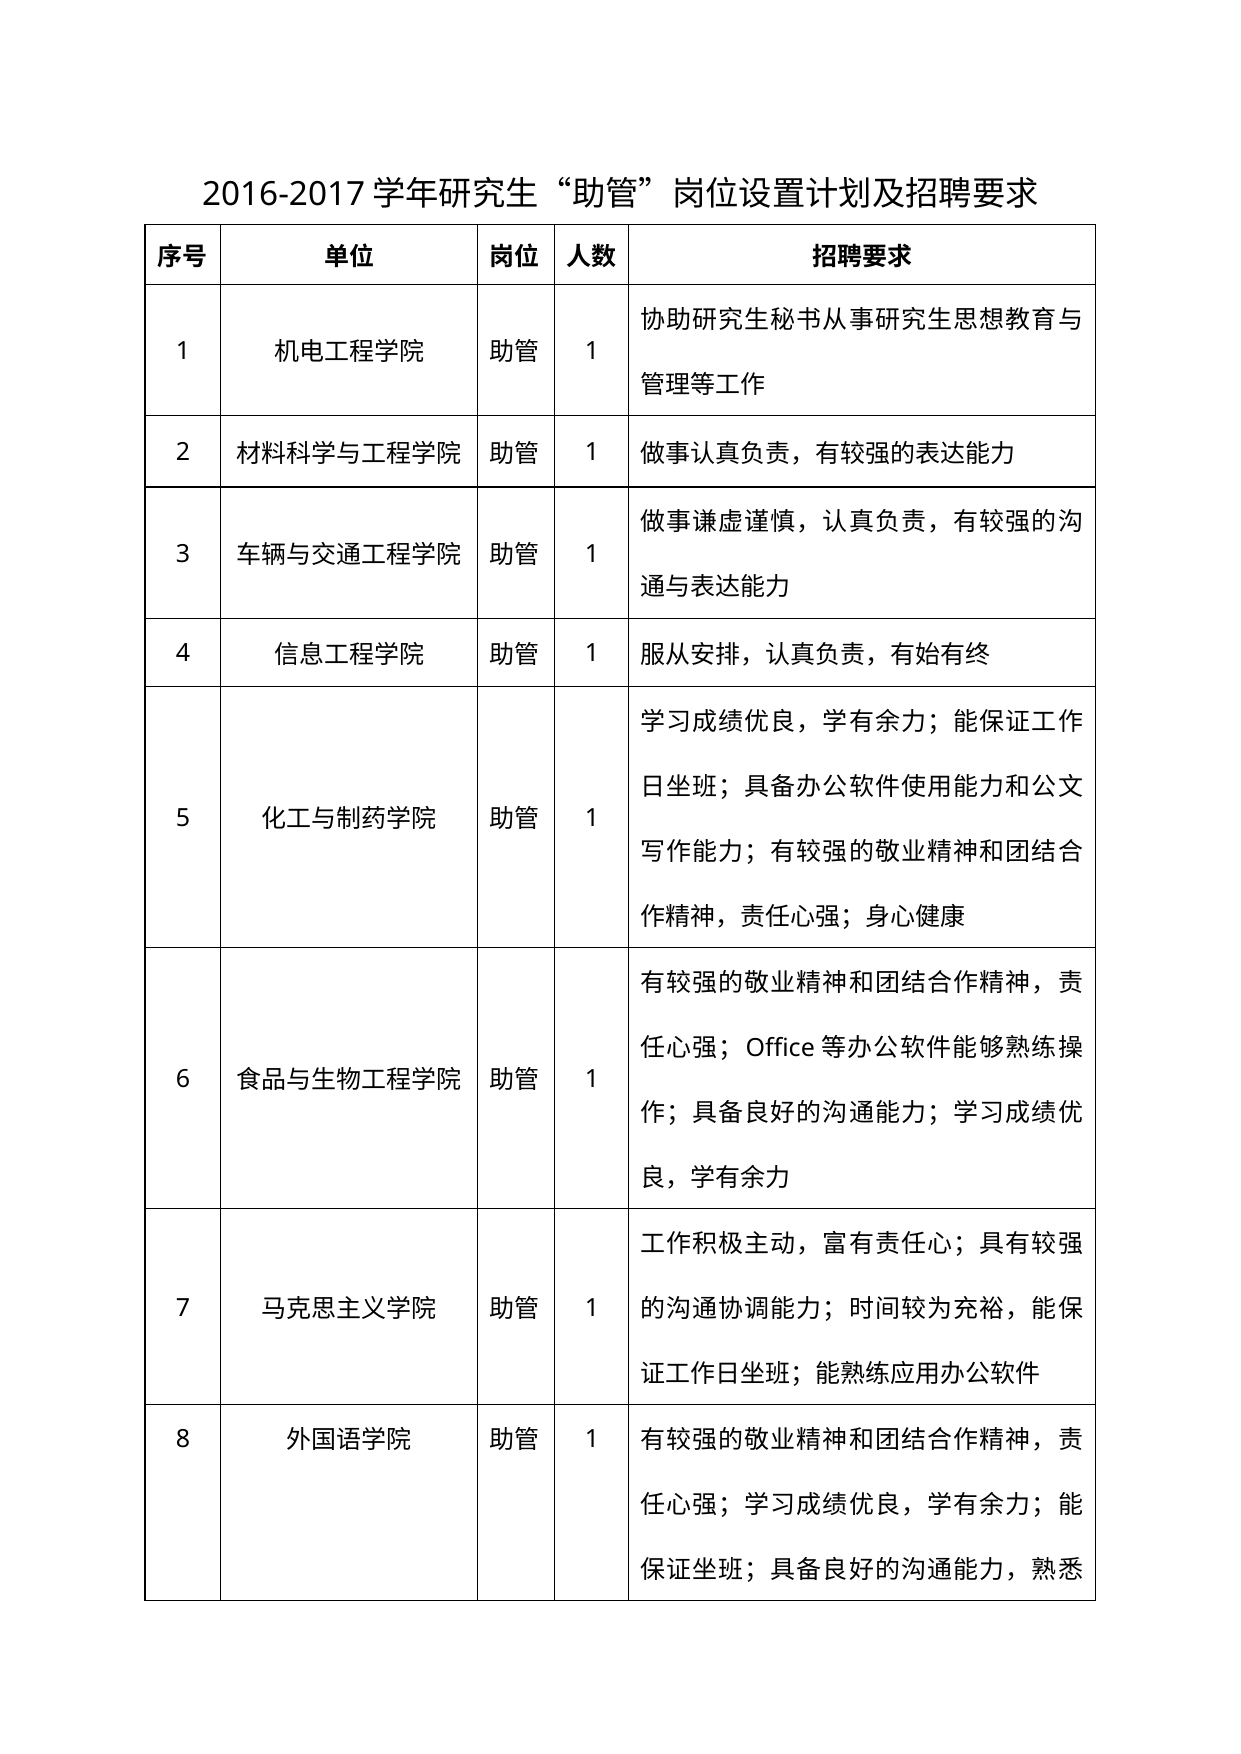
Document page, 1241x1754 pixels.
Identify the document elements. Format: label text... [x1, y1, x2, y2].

table_cell 协助研究生秘书从事研究生思想教育与管理等工作 [629, 285, 1095, 415]
table_cell 助管 [478, 1209, 554, 1404]
table_cell 1 [555, 619, 628, 686]
table_cell 马克思主义学院 [221, 1209, 477, 1404]
table_cell 做事认真负责，有较强的表达能力 [629, 416, 1095, 486]
table_cell 助管 [478, 687, 554, 947]
table_cell 食品与生物工程学院 [221, 948, 477, 1208]
table_cell 6 [146, 948, 220, 1208]
table_cell 2 [146, 416, 220, 486]
table_header 岗位 [478, 225, 554, 284]
table_cell 5 [146, 687, 220, 947]
table_cell 信息工程学院 [221, 619, 477, 686]
table_cell 助管 [478, 285, 554, 415]
table_cell 1 [146, 285, 220, 415]
table_cell 工作积极主动，富有责任心；具有较强的沟通协调能力；时间较为充裕，能保证工作日坐班；能熟练应用办公软件 [629, 1209, 1095, 1404]
table_cell 助管 [478, 1405, 554, 1600]
table_cell 助管 [478, 948, 554, 1208]
table_cell 有较强的敬业精神和团结合作精神，责任心强；Office等办公软件能够熟练操作；具备良好的沟通能力；学习成绩优良，学有余力 [629, 948, 1095, 1208]
table_cell 助管 [478, 416, 554, 486]
table_cell 机电工程学院 [221, 285, 477, 415]
table_cell 7 [146, 1209, 220, 1404]
table_cell 1 [555, 416, 628, 486]
table_header 单位 [221, 225, 477, 284]
table_cell 1 [555, 687, 628, 947]
table_cell 做事谦虚谨慎，认真负责，有较强的沟通与表达能力 [629, 488, 1095, 617]
table_cell 3 [146, 488, 220, 617]
table_cell 1 [555, 948, 628, 1208]
table_cell 1 [555, 285, 628, 415]
table_cell 学习成绩优良，学有余力；能保证工作日坐班；具备办公软件使用能力和公文写作能力；有较强的敬业精神和团结合作精神，责任心强；身心健康 [629, 687, 1095, 947]
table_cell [629, 1405, 1095, 1600]
table_header 人数 [555, 225, 628, 284]
table_cell 4 [146, 619, 220, 686]
table_cell 车辆与交通工程学院 [221, 488, 477, 617]
text 2016-2017学年研究生“助管”岗位设置计划及招聘要求 [187, 159, 1053, 224]
table_cell 化工与制药学院 [221, 687, 477, 947]
table_cell 8 [146, 1405, 220, 1600]
table_cell 外国语学院 [221, 1405, 477, 1600]
table_header 招聘要求 [629, 225, 1095, 284]
table_header 序号 [146, 225, 220, 284]
table_cell 1 [555, 1209, 628, 1404]
table_cell 1 [555, 488, 628, 617]
table_cell 服从安排，认真负责，有始有终 [629, 619, 1095, 686]
table_cell 1 [555, 1405, 628, 1600]
table_cell 助管 [478, 488, 554, 617]
table_cell 助管 [478, 619, 554, 686]
table_cell 材料科学与工程学院 [221, 416, 477, 486]
